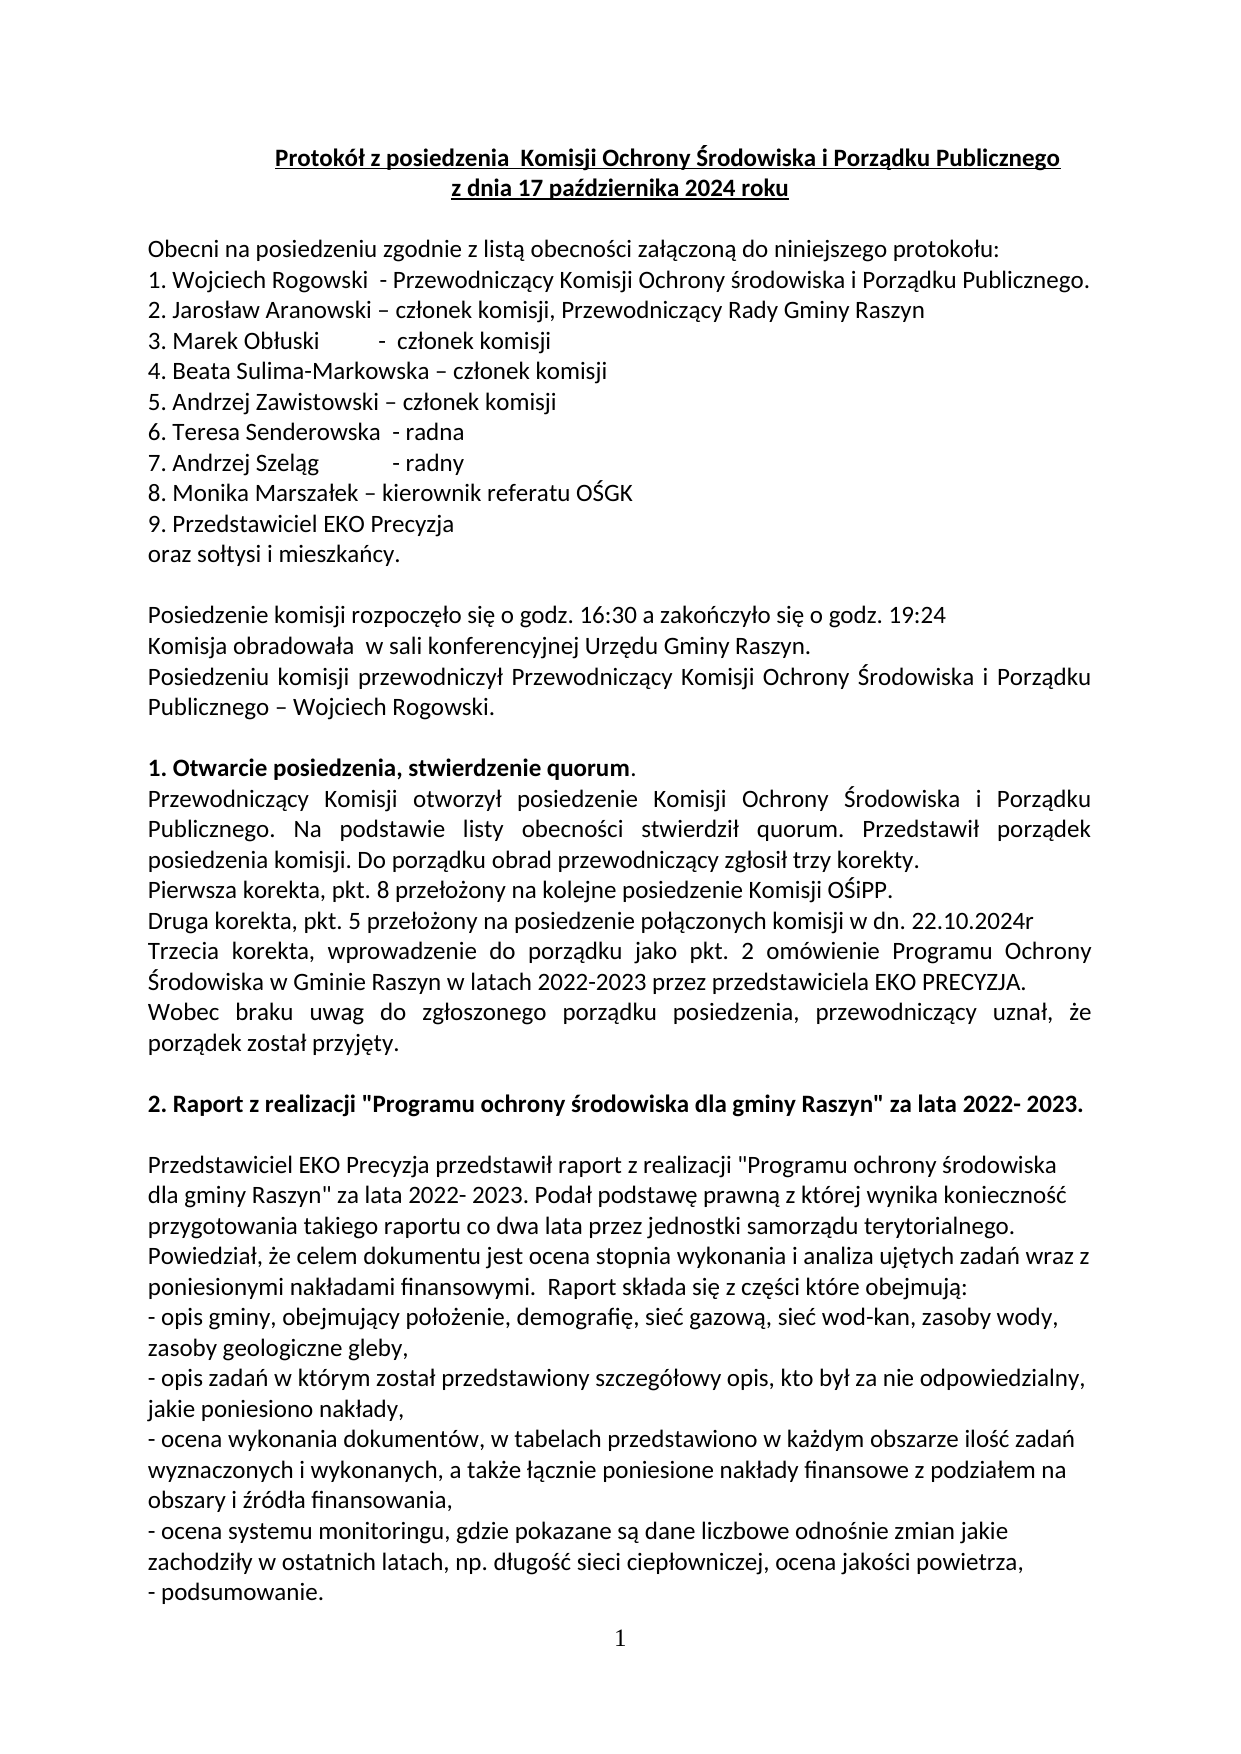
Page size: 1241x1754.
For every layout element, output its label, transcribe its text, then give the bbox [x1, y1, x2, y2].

text Druga korekta, pkt. 5 przełożony na posiedzenie połączonych komisji w dn. 22.10.2024r [148, 905, 1092, 935]
text 4. Beata Sulima-Markowska – członek komisji [148, 355, 1092, 386]
text 6. Teresa Senderowska - radna [148, 416, 1092, 447]
text 1. Otwarcie posiedzenia, stwierdzenie quorum. [148, 752, 1092, 783]
text 2. Raport z realizacji "Programu ochrony środowiska dla gminy Raszyn" za lata 2022- 2023. [148, 1088, 1092, 1118]
text Powiedział, że celem dokumentu jest ocena stopnia wykonania i analiza ujętych zadań wraz z poniesionymi nakładami finansowymi. Raport składa się z części które obejmują: [148, 1241, 1092, 1302]
text 2. Jarosław Aranowski – członek komisji, Przewodniczący Rady Gminy Raszyn [148, 294, 1092, 325]
text - podsumowanie. [148, 1576, 1092, 1607]
text Wobec braku uwag do zgłoszonego porządku posiedzenia, przewodniczący uznał, że porządek został przyjęty. [148, 996, 1092, 1057]
text 3. Marek Obłuski - członek komisji [148, 325, 1092, 355]
text 7. Andrzej Szeląg - radny [148, 447, 1092, 477]
text Przewodniczący Komisji otworzył posiedzenie Komisji Ochrony Środowiska i Porządku Publicznego. Na podstawie listy obecności stwierdził quorum. Przedstawił porządek posiedzenia komisji. Do porządku obrad przewodniczący zgłosił trzy korekty. [148, 783, 1092, 874]
text - opis zadań w którym został przedstawiony szczegółowy opis, kto był za nie odpowiedzialny, jakie poniesiono nakłady, [148, 1363, 1092, 1424]
text Obecni na posiedzeniu zgodnie z listą obecności załączoną do niniejszego protokołu: [148, 233, 1092, 264]
text - opis gminy, obejmujący położenie, demografię, sieć gazową, sieć wod-kan, zasoby wody, zasoby geologiczne gleby, [148, 1302, 1092, 1363]
text Posiedzenie komisji rozpoczęło się o godz. 16:30 a zakończyło się o godz. 19:24 [148, 599, 1092, 630]
text 8. Monika Marszałek – kierownik referatu OŚGK [148, 477, 1092, 508]
text - ocena wykonania dokumentów, w tabelach przedstawiono w każdym obszarze ilość zadań wyznaczonych i wykonanych, a także łącznie poniesione nakłady finansowe z podziałem na obszary i źródła finansowania, [148, 1424, 1092, 1515]
text 5. Andrzej Zawistowski – członek komisji [148, 386, 1092, 416]
text Protokół z posiedzenia Komisji Ochrony Środowiska i Porządku Publicznego [148, 142, 1092, 172]
text Posiedzeniu komisji przewodniczył Przewodniczący Komisji Ochrony Środowiska i Porządku Publicznego – Wojciech Rogowski. [148, 661, 1092, 722]
text Trzecia korekta, wprowadzenie do porządku jako pkt. 2 omówienie Programu Ochrony Środowiska w Gminie Raszyn w latach 2022-2023 przez przedstawiciela EKO PRECYZJA. [148, 935, 1092, 996]
text Komisja obradowała w sali konferencyjnej Urzędu Gminy Raszyn. [148, 630, 1092, 661]
text oraz sołtysi i mieszkańcy. [148, 538, 1092, 569]
text z dnia 17 października 2024 roku [148, 172, 1092, 203]
text 9. Przedstawiciel EKO Precyzja [148, 508, 1092, 538]
text 1. Wojciech Rogowski - Przewodniczący Komisji Ochrony środowiska i Porządku Publicznego. [148, 264, 1092, 294]
text Pierwsza korekta, pkt. 8 przełożony na kolejne posiedzenie Komisji OŚiPP. [148, 874, 1092, 905]
text Przedstawiciel EKO Precyzja przedstawił raport z realizacji "Programu ochrony środowiska dla gminy Raszyn" za lata 2022- 2023. Podał podstawę prawną z której wynika konieczność przygotowania takiego raportu co dwa lata przez jednostki samorządu terytorialnego. [148, 1149, 1092, 1241]
text - ocena systemu monitoringu, gdzie pokazane są dane liczbowe odnośnie zmian jakie zachodziły w ostatnich latach, np. długość sieci ciepłowniczej, ocena jakości powietrza, [148, 1515, 1092, 1576]
